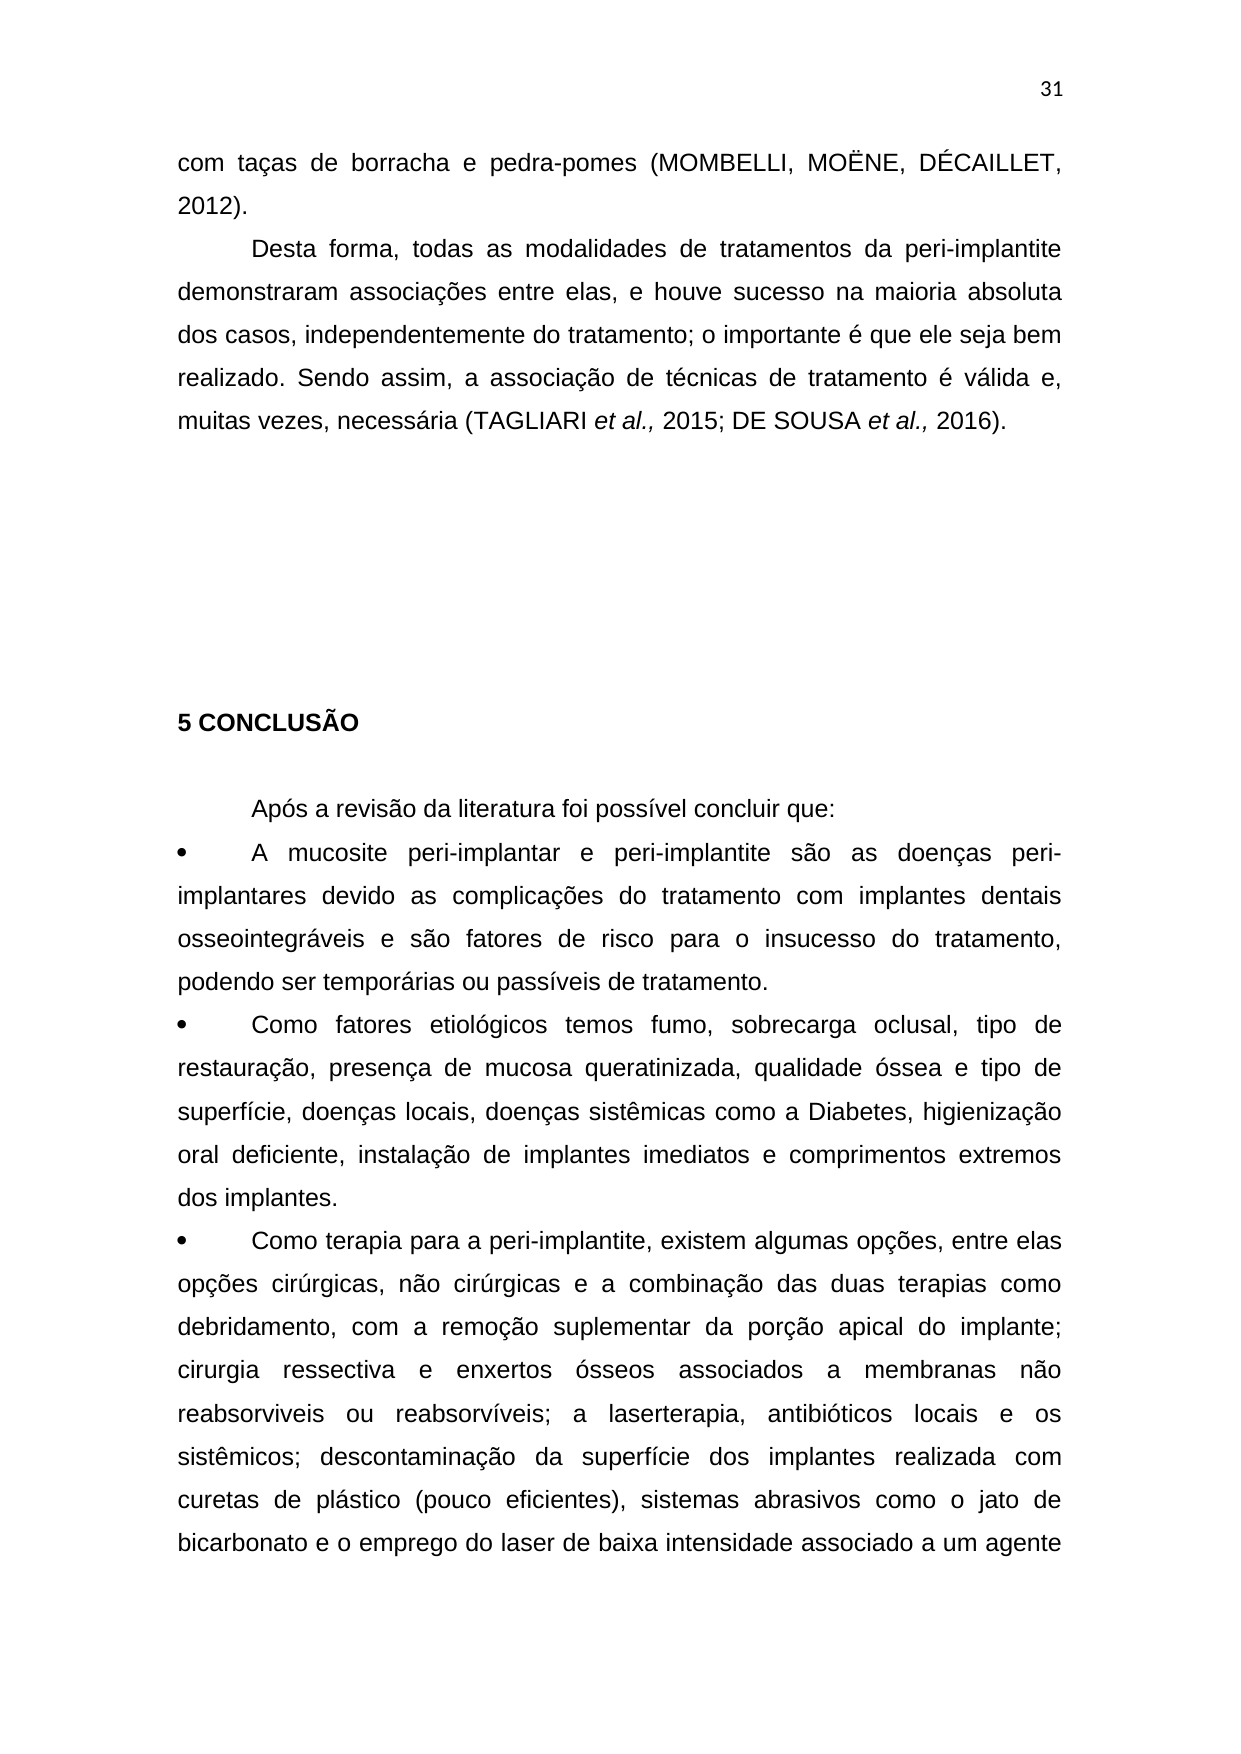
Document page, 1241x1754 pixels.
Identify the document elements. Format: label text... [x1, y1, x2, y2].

text Desta forma, todas as modalidades de tratamentos da peri-implantite demonstraram associações entre elas, e houve sucesso na maioria absoluta dos casos, independentemente do tratamento; o importante é que ele seja bem realizado. Sendo assim, a associação de técnicas de tratamento é válida e, muitas vezes, necessária (TAGLIARI et al., 2015; DE SOUSA et al., 2016). [177, 234, 1063, 435]
text 5 CONCLUSÃO [177, 708, 1063, 737]
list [177, 1226, 1063, 1557]
list A mucosite peri-implantar e peri-implantite são as doenças peri-implantares devido as complicações do tratamento com implantes dentais osseointegráveis e são fatores de risco para o insucesso do tratamento, podendo ser temporárias ou passíveis de tratamento. [177, 838, 1063, 996]
list Como fatores etiológicos temos fumo, sobrecarga oclusal, tipo de restauração, presença de mucosa queratinizada, qualidade óssea e tipo de superfície, doenças locais, doenças sistêmicas como a Diabetes, higienização oral deficiente, instalação de implantes imediatos e comprimentos extremos dos implantes. [177, 1010, 1063, 1212]
text Após a revisão da literatura foi possível concluir que: [177, 794, 1063, 823]
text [177, 148, 1063, 219]
